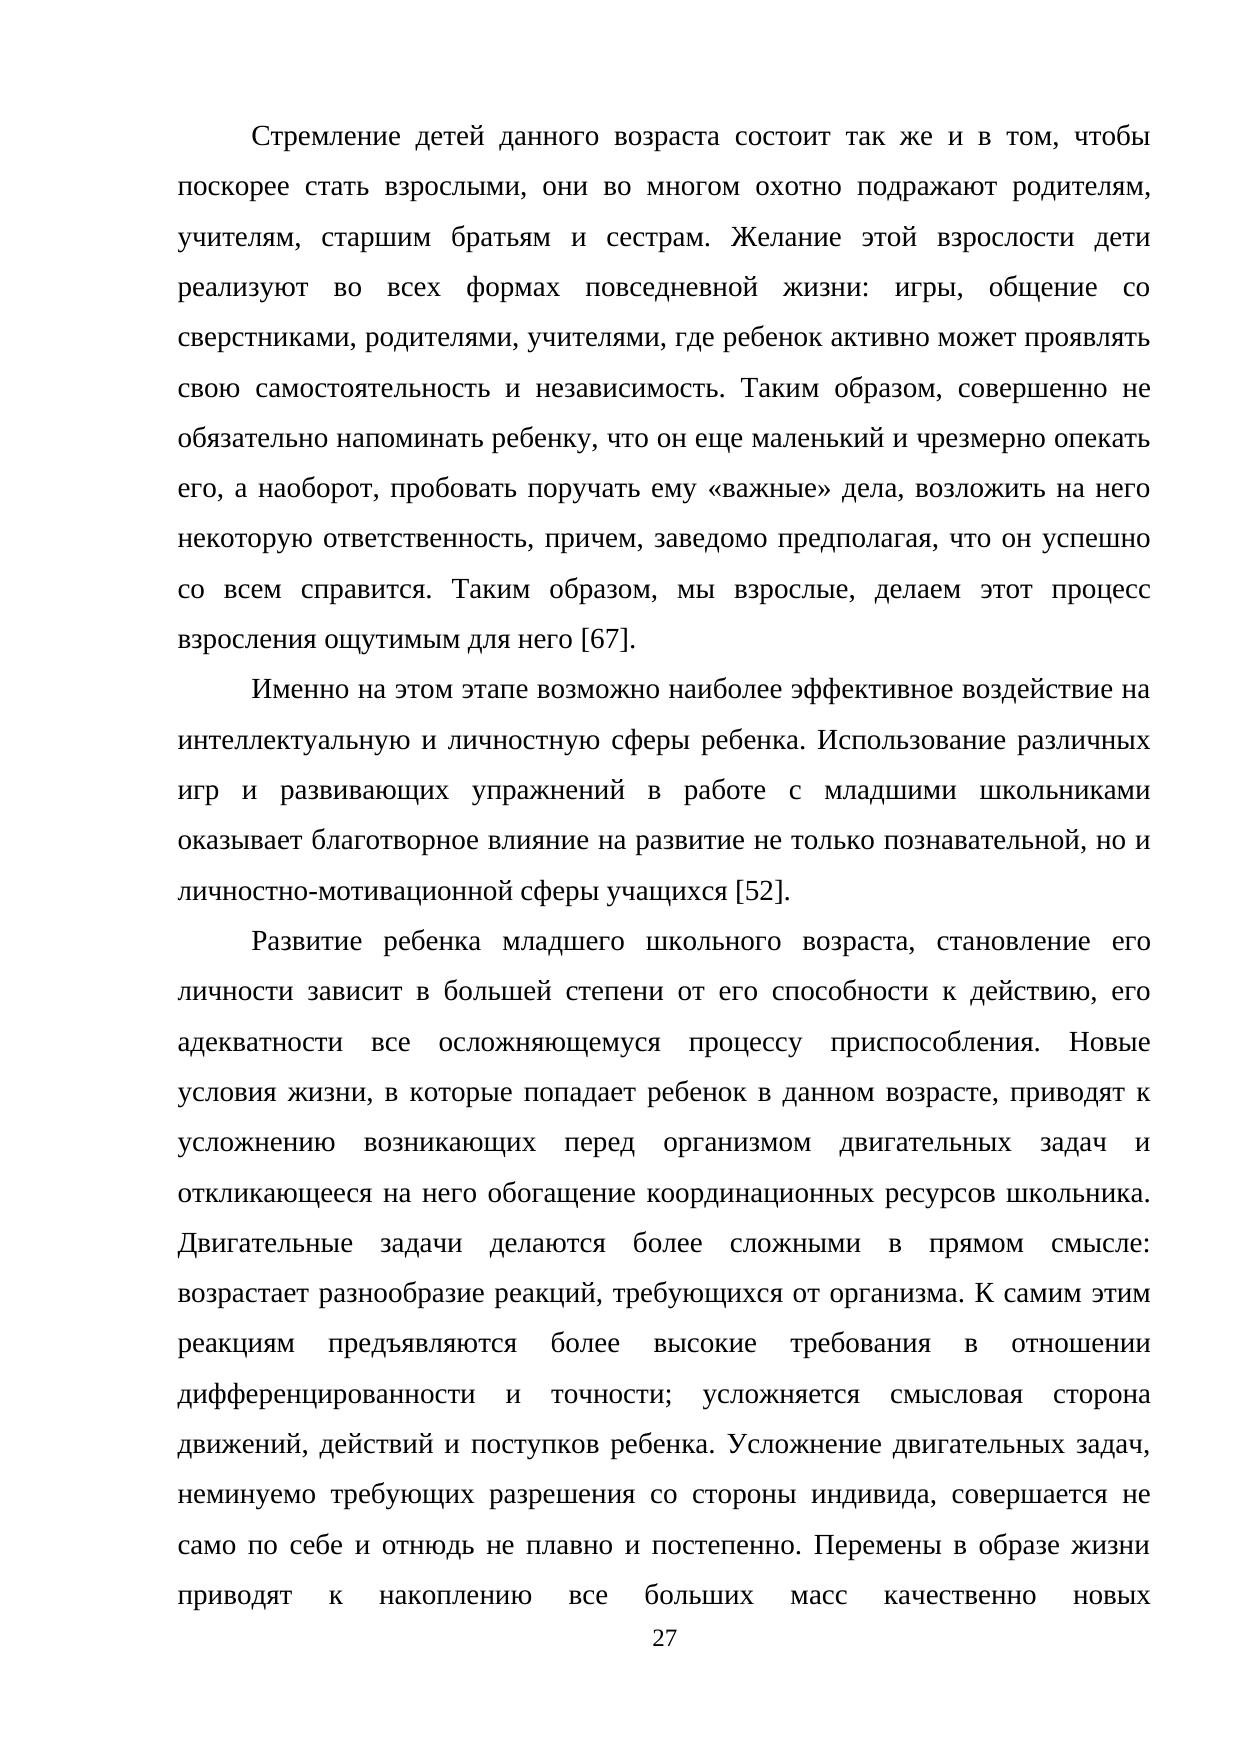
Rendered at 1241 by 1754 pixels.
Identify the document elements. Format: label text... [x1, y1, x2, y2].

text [177, 923, 1152, 1611]
text Именно на этом этапе возможно наиболее эффективное воздействие на интеллектуальную и личностную сферы ребенка. Использование различных игр и развивающих упражнений в работе с младшими школьниками оказывает благотворное влияние на развитие не только познавательной, но и личностно-мотивационной сферы учащихся [52]. [177, 672, 1152, 906]
text Стремление детей данного возраста состоит так же и в том, чтобы поскорее стать взрослыми, они во многом охотно подражают родителям, учителям, старшим братьям и сестрам. Желание этой взрослости дети реализуют во всех формах повседневной жизни: игры, общение со сверстниками, родителями, учителями, где ребенок активно может проявлять свою самостоятельность и независимость. Таким образом, совершенно не обязательно напоминать ребенку, что он еще маленький и чрезмерно опекать его, а наоборот, пробовать поручать ему «важные» дела, возложить на него некоторую ответственность, причем, заведомо предполагая, что он успешно со всем справится. Таким образом, мы взрослые, делаем этот процесс взросления ощутимым для него [67]. [177, 118, 1152, 655]
